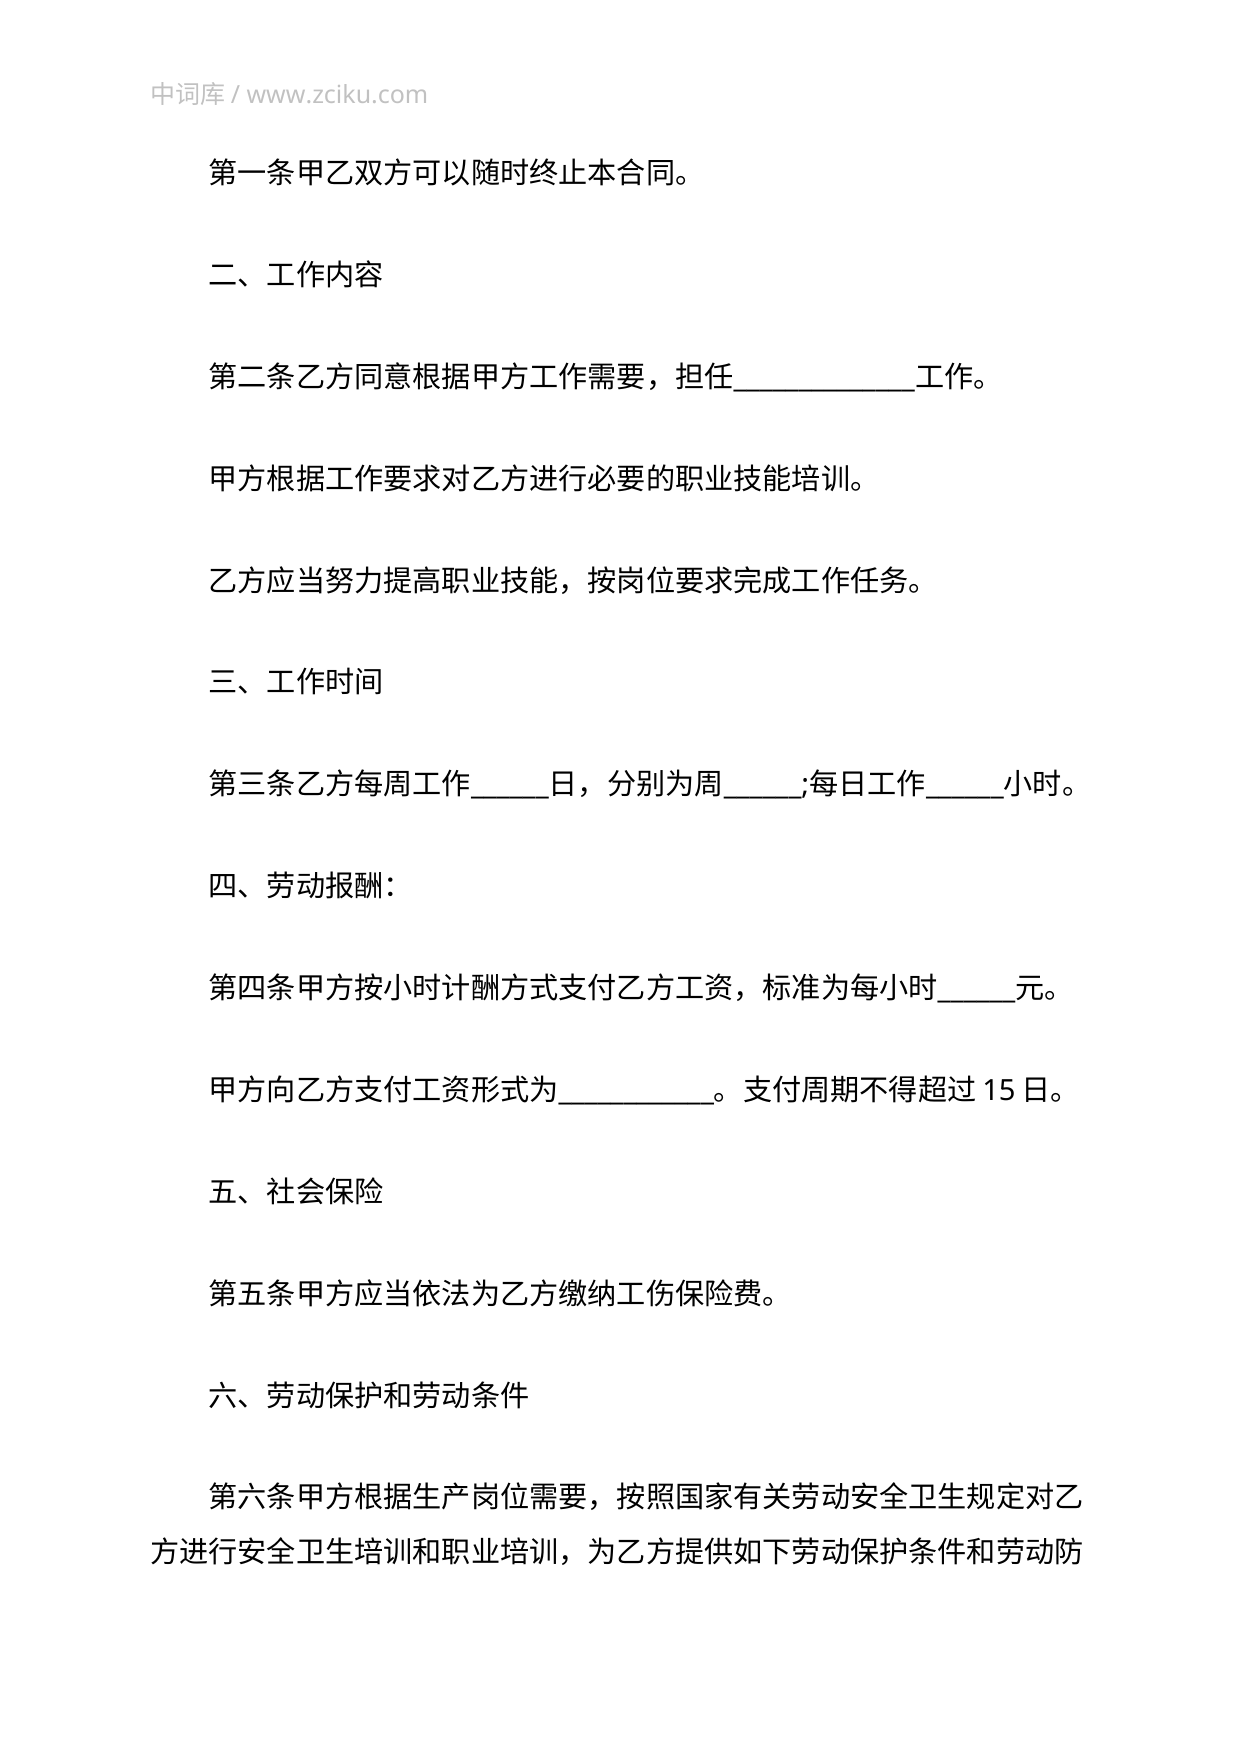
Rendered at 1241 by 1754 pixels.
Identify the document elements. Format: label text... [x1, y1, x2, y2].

text 第五条甲方应当依法为乙方缴纳工伤保险费。 [150, 1270, 1090, 1313]
text 第二条乙方同意根据甲方工作需要，担任______________工作。 [150, 353, 1090, 396]
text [150, 1474, 1090, 1571]
text 甲方根据工作要求对乙方进行必要的职业技能培训。 [150, 456, 1090, 498]
text 第三条乙方每周工作______日，分别为周______;每日工作______小时。 [150, 761, 1090, 803]
text 第四条甲方按小时计酬方式支付乙方工资，标准为每小时______元。 [150, 964, 1090, 1007]
text 甲方向乙方支付工资形式为____________。支付周期不得超过15日。 [150, 1067, 1090, 1109]
text 三、工作时间 [150, 659, 1090, 701]
text 四、劳动报酬： [150, 863, 1090, 905]
text 第一条甲乙双方可以随时终止本合同。 [150, 150, 1090, 192]
text 乙方应当努力提高职业技能，按岗位要求完成工作任务。 [150, 557, 1090, 599]
text 六、劳动保护和劳动条件 [150, 1372, 1090, 1414]
text 二、工作内容 [150, 252, 1090, 294]
text 五、社会保险 [150, 1168, 1090, 1211]
